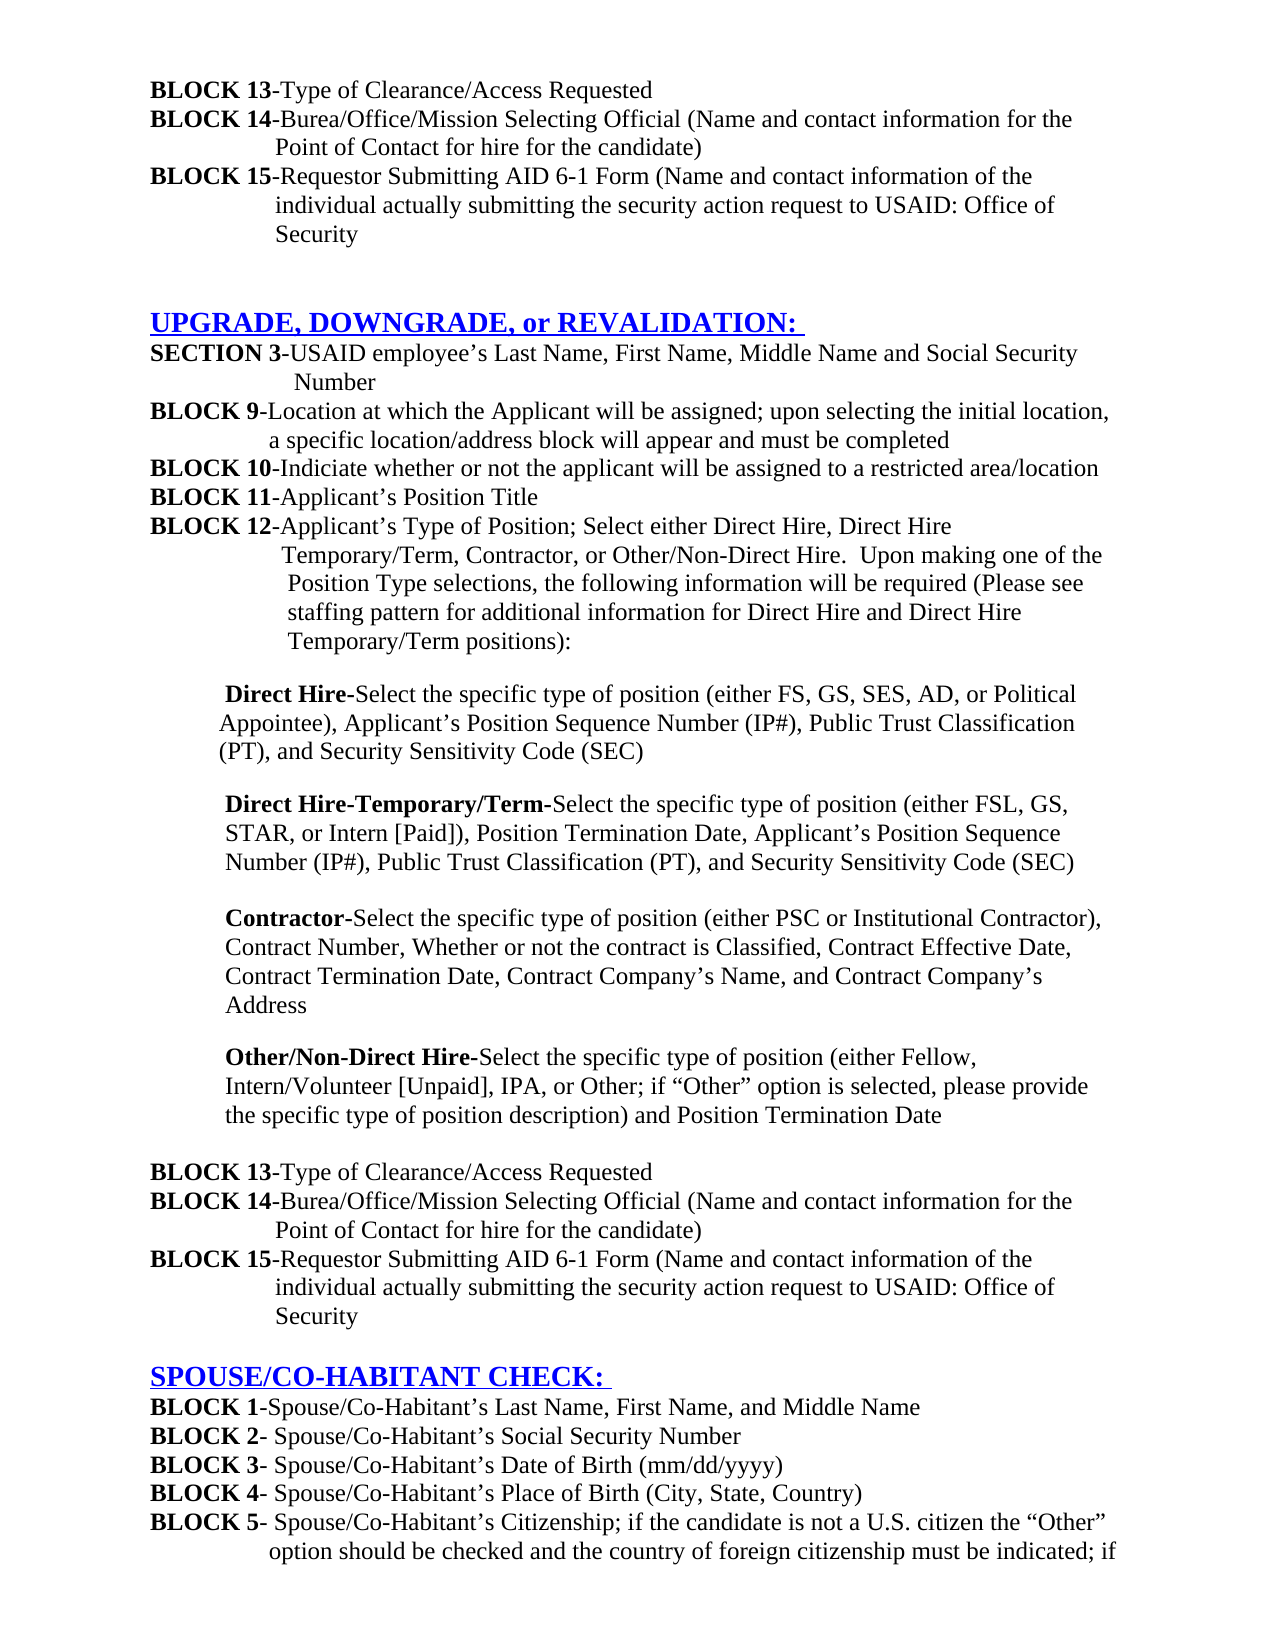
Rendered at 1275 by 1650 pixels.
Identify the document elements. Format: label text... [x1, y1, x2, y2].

text STAR, or Intern [Paid]), Position Termination Date, Applicant’s Position Sequence [150, 818, 1125, 847]
text Appointee), Applicant’s Position Sequence Number (IP#), Public Trust Classification [150, 708, 1125, 736]
text BLOCK 15-Requestor Submitting AID 6-1 Form (Name and contact information of the [150, 1244, 1125, 1272]
text BLOCK 1-Spouse/Co-Habitant’s Last Name, First Name, and Middle Name [150, 1392, 1125, 1421]
text BLOCK 13-Type of Clearance/Access Requested [150, 75, 1125, 104]
text Number [150, 367, 1125, 396]
text individual actually submitting the security action request to USAID: Office of [150, 1272, 1125, 1301]
text Direct Hire-Select the specific type of position (either FS, GS, SES, AD, or Political [150, 679, 1125, 708]
text BLOCK 14-Burea/Office/Mission Selecting Official (Name and contact information for the [150, 104, 1125, 132]
text Point of Contact for hire for the candidate) [150, 1215, 1125, 1244]
text Other/Non-Direct Hire-Select the specific type of position (either Fellow, Intern/Volunteer [Unpaid], IPA, or Other; if “Other” option is selected, please provide the specific type of position description) and Position Termination Date [225, 1042, 1125, 1129]
text BLOCK 9-Location at which the Applicant will be assigned; upon selecting the initial location, [150, 396, 1125, 425]
text Contract Number, Whether or not the contract is Classified, Contract Effective Date, [150, 932, 1125, 961]
text (PT), and Security Sensitivity Code (SEC) [150, 736, 1125, 765]
text BLOCK 4- Spouse/Co-Habitant’s Place of Birth (City, State, Country) [150, 1478, 1125, 1507]
text a specific location/address block will appear and must be completed [150, 425, 1125, 453]
text BLOCK 13-Type of Clearance/Access Requested [150, 1157, 1125, 1186]
text BLOCK 2- Spouse/Co-Habitant’s Social Security Number [150, 1421, 1125, 1450]
text Direct Hire-Temporary/Term-Select the specific type of position (either FSL, GS, [150, 789, 1125, 818]
text Temporary/Term positions): [225, 626, 1125, 655]
text Security [150, 1301, 1125, 1330]
text SECTION 3-USAID employee’s Last Name, First Name, Middle Name and Social Security [150, 338, 1125, 367]
text individual actually submitting the security action request to USAID: Office of [150, 190, 1125, 219]
text Number (IP#), Public Trust Classification (PT), and Security Sensitivity Code (SEC) [150, 847, 1125, 875]
text BLOCK 10-Indiciate whether or not the applicant will be assigned to a restricted area/location [150, 453, 1125, 482]
text Temporary/Term, Contractor, or Other/Non-Direct Hire. Upon making one of the [225, 540, 1125, 568]
text BLOCK 3- Spouse/Co-Habitant’s Date of Birth (mm/dd/yyyy) [150, 1450, 1125, 1478]
text Contract Termination Date, Contract Company’s Name, and Contract Company’s [150, 961, 1125, 990]
text staffing pattern for additional information for Direct Hire and Direct Hire [225, 597, 1125, 626]
text SPOUSE/CO-HABITANT CHECK: [150, 1359, 1125, 1392]
text BLOCK 5- Spouse/Co-Habitant’s Citizenship; if the candidate is not a U.S. citizen the “Other” [150, 1507, 1125, 1536]
text BLOCK 11-Applicant’s Position Title [150, 482, 1125, 511]
text Point of Contact for hire for the candidate) [150, 132, 1125, 161]
text Position Type selections, the following information will be required (Please see [225, 568, 1125, 597]
text BLOCK 12-Applicant’s Type of Position; Select either Direct Hire, Direct Hire [150, 511, 1125, 540]
text BLOCK 15-Requestor Submitting AID 6-1 Form (Name and contact information of the [150, 161, 1125, 190]
text Contractor-Select the specific type of position (either PSC or Institutional Contractor), [150, 903, 1125, 932]
text BLOCK 14-Burea/Office/Mission Selecting Official (Name and contact information for the [150, 1186, 1125, 1215]
text Address [150, 990, 1125, 1018]
text option should be checked and the country of foreign citizenship must be indicated; if [225, 1536, 1125, 1565]
text UPGRADE, DOWNGRADE, or REVALIDATION: [150, 305, 1125, 338]
text Security [150, 219, 1125, 247]
